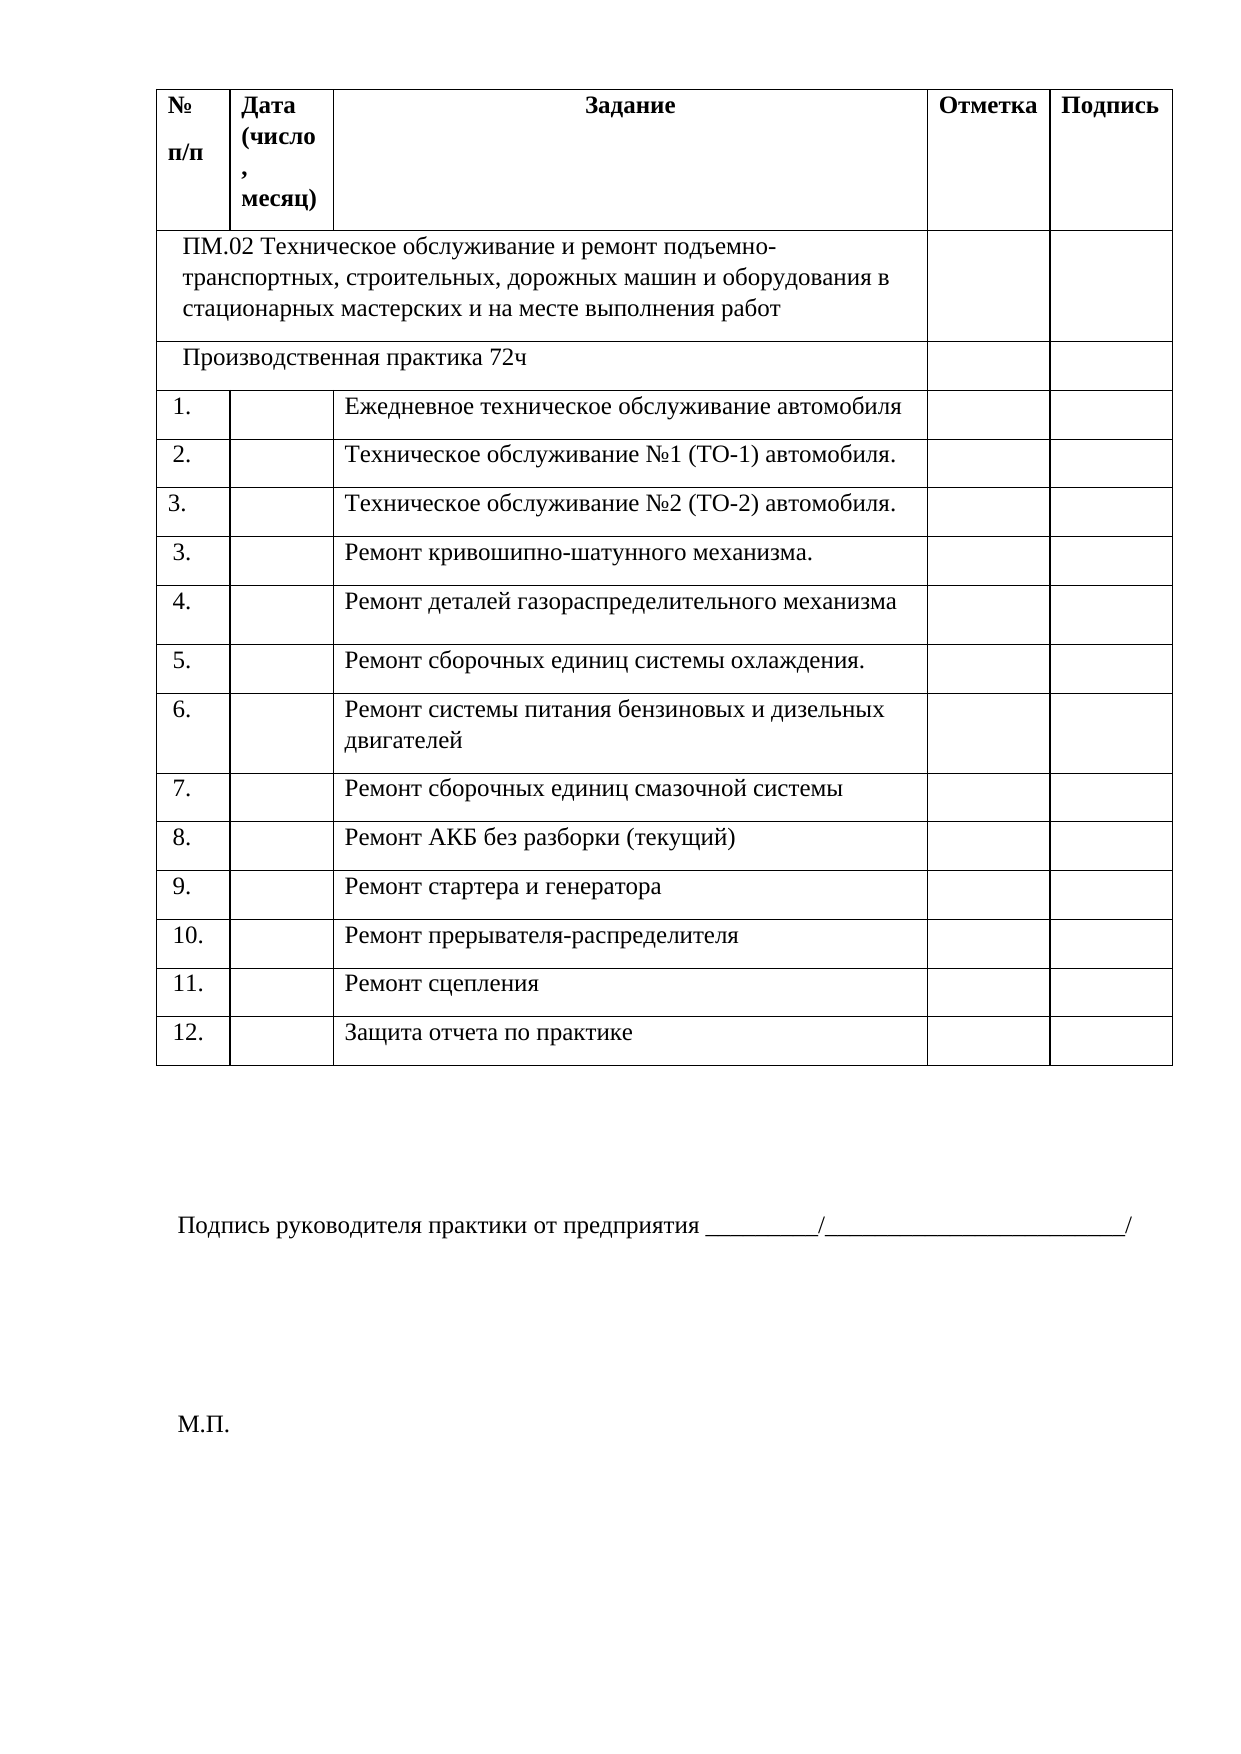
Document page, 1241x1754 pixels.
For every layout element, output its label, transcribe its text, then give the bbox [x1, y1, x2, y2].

table_cell Ремонт системы питания бензиновых и дизельных двигателей [334, 694, 927, 772]
table_cell 3. [157, 488, 229, 536]
table_header Дата (число, месяц) [231, 90, 333, 230]
table_cell Производственная практика 72ч [157, 342, 927, 390]
table_cell Ремонт АКБ без разборки (текущий) [334, 822, 927, 870]
table_cell Ремонт стартера и генератора [334, 871, 927, 919]
table_cell [231, 440, 333, 487]
table_cell [157, 969, 229, 1016]
table_cell [157, 871, 229, 919]
table_cell [1051, 488, 1172, 536]
table_cell [1051, 774, 1172, 821]
table_cell [1051, 920, 1172, 967]
table_cell [1051, 231, 1172, 341]
table_cell [1051, 342, 1172, 390]
table_cell [928, 391, 1049, 438]
table_cell [157, 774, 229, 821]
table_cell [157, 645, 229, 693]
table_cell [157, 586, 229, 644]
table_cell [1051, 586, 1172, 644]
table_cell [157, 920, 229, 967]
table_cell Техническое обслуживание №1 (ТО-1) автомобиля. [334, 440, 927, 487]
table_cell [1051, 1017, 1172, 1065]
table_cell [231, 488, 333, 536]
table_cell Ремонт кривошипно-шатунного механизма. [334, 537, 927, 585]
table_cell [928, 871, 1049, 919]
table_cell [928, 231, 1049, 341]
table_cell [1051, 969, 1172, 1016]
table_cell [231, 694, 333, 772]
table_cell [928, 1017, 1049, 1065]
table_cell [1051, 440, 1172, 487]
table_cell Ремонт прерывателя-распределителя [334, 920, 927, 967]
table_cell Защита отчета по практике [334, 1017, 927, 1065]
table_cell [1051, 391, 1172, 438]
table_cell [928, 440, 1049, 487]
table_cell [231, 822, 333, 870]
text М.П. [177, 1409, 1152, 1438]
table_header Задание [334, 90, 927, 230]
table_cell [157, 440, 229, 487]
table_cell [1051, 537, 1172, 585]
table_cell [928, 774, 1049, 821]
table_cell [231, 537, 333, 585]
table_header Отметка [928, 90, 1049, 230]
table_cell [928, 694, 1049, 772]
table_cell [1051, 694, 1172, 772]
table_cell [231, 969, 333, 1016]
table_cell Ежедневное техническое обслуживание автомобиля [334, 391, 927, 438]
table_cell [157, 1017, 229, 1065]
table_cell [231, 645, 333, 693]
table_cell Техническое обслуживание №2 (ТО-2) автомобиля. [334, 488, 927, 536]
table_cell [157, 822, 229, 870]
table_cell [928, 488, 1049, 536]
table_cell [928, 822, 1049, 870]
table_cell [928, 645, 1049, 693]
table_cell [1051, 871, 1172, 919]
table_cell [928, 586, 1049, 644]
table_cell [928, 342, 1049, 390]
table_cell [928, 969, 1049, 1016]
table_cell [231, 1017, 333, 1065]
table_cell [231, 774, 333, 821]
table_cell [231, 920, 333, 967]
table_header Подпись [1051, 90, 1172, 230]
table_cell [157, 694, 229, 772]
table_cell [1051, 645, 1172, 693]
table_cell [157, 391, 229, 438]
table_cell Ремонт сборочных единиц системы охлаждения. [334, 645, 927, 693]
table_cell Ремонт сцепления [334, 969, 927, 1016]
text Подпись руководителя практики от предприятия _________/________________________/ [177, 1210, 1152, 1238]
table_cell ПМ.02 Техническое обслуживание и ремонт подъемно-транспортных, строительных, дорожных машин и оборудования в стационарных мастерских и на месте выполнения работ [157, 231, 927, 341]
table_cell Ремонт сборочных единиц смазочной системы [334, 774, 927, 821]
table_cell [157, 537, 229, 585]
table_cell [231, 586, 333, 644]
table_cell [1051, 822, 1172, 870]
table_header № п/п [157, 90, 229, 230]
table_cell [928, 920, 1049, 967]
table_cell Ремонт деталей газораспределительного механизма [334, 586, 927, 644]
table_cell [928, 537, 1049, 585]
table_cell [231, 871, 333, 919]
table_cell [231, 391, 333, 438]
